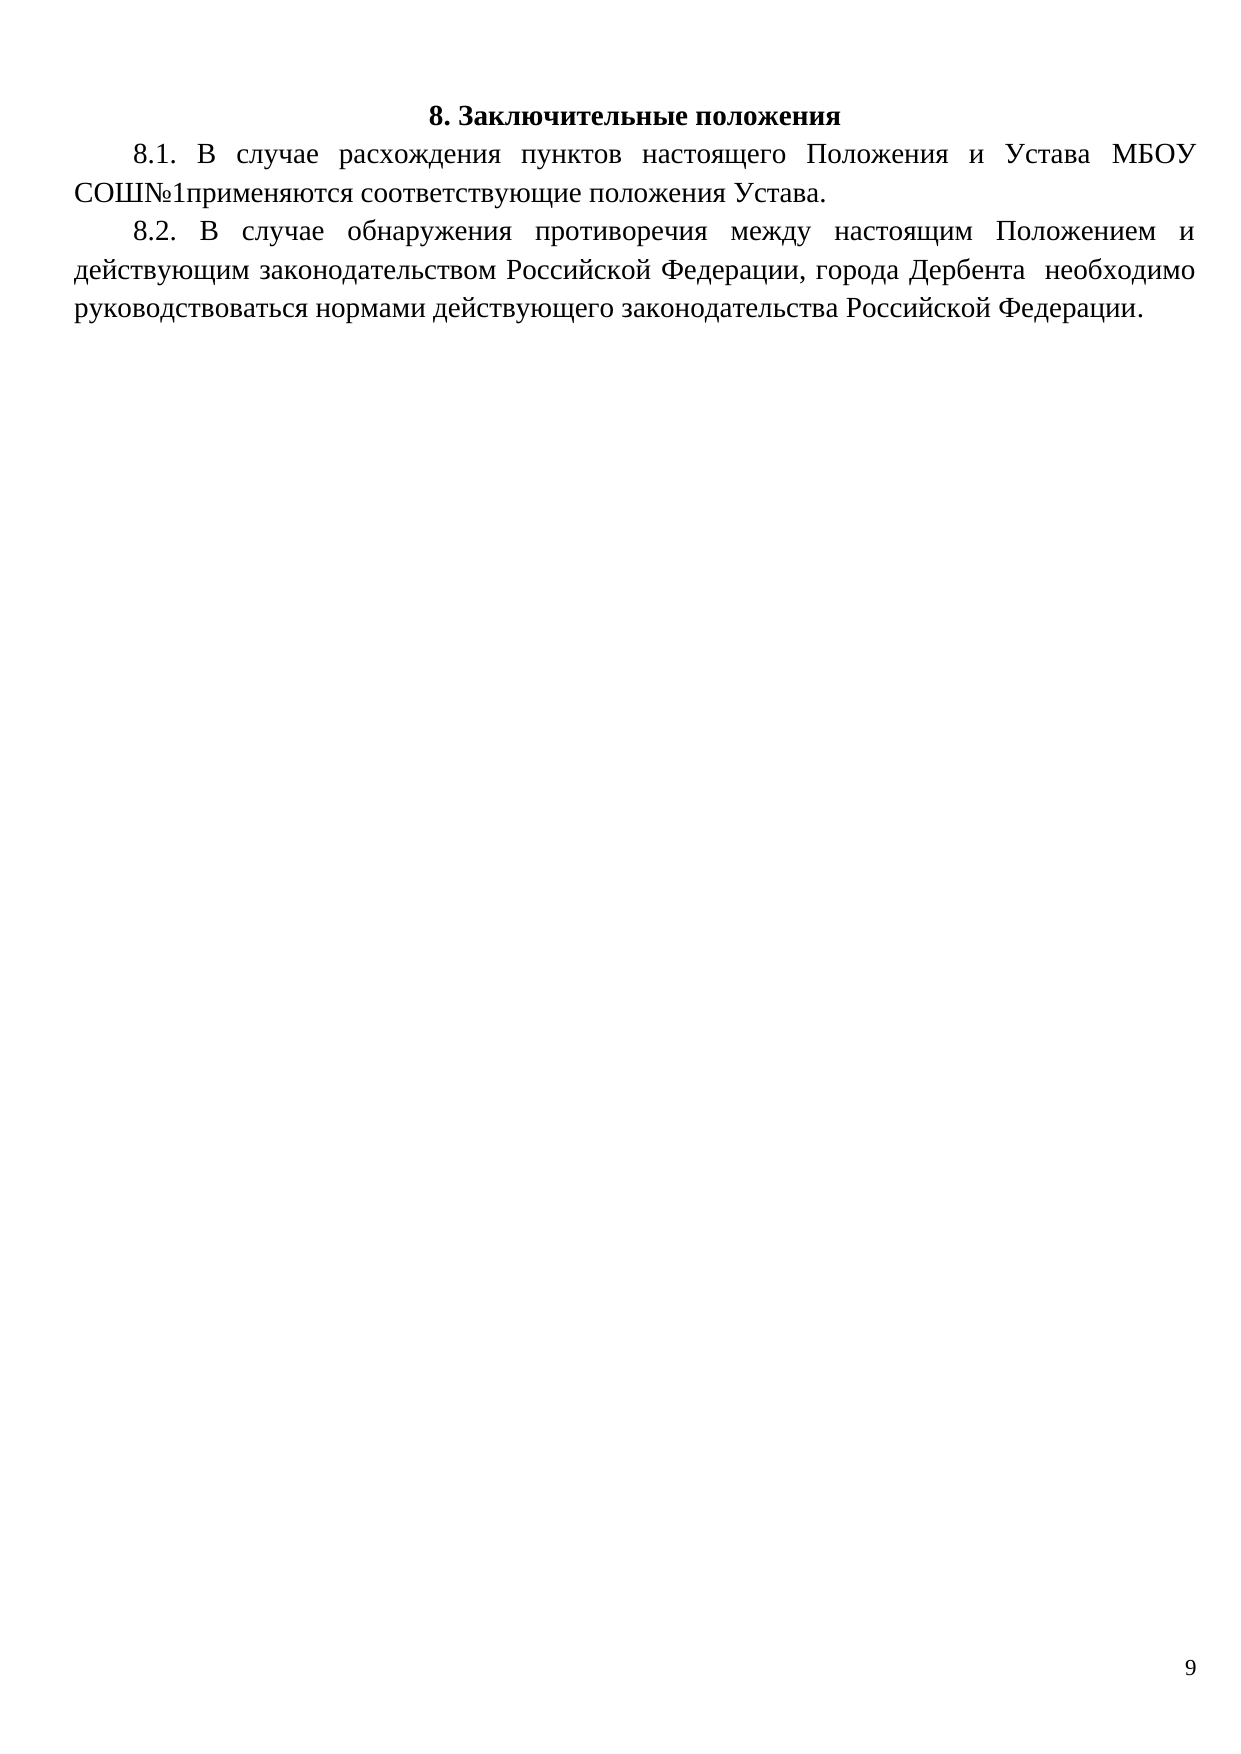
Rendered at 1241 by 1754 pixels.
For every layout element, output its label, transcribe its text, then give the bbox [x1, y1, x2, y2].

text 8.1. В случае расхождения пунктов настоящего Положения и Устава МБОУ СОШ№1применяются соответствующие положения Устава. [74, 136, 1196, 208]
text 8.2. В случае обнаружения противоречия между настоящим Положением и действующим законодательством Российской Федерации, города Дербента необходимо руководствоваться нормами действующего законодательства Российской Федерации. [74, 213, 1196, 252]
list 8. Заключительные положения [74, 98, 1196, 131]
text 8.2. В случае обнаружения противоречия между настоящим Положением и действующим законодательством Российской Федерации, города Дербента необходимо руководствоваться нормами действующего законодательства Российской Федерации. [74, 285, 1196, 324]
